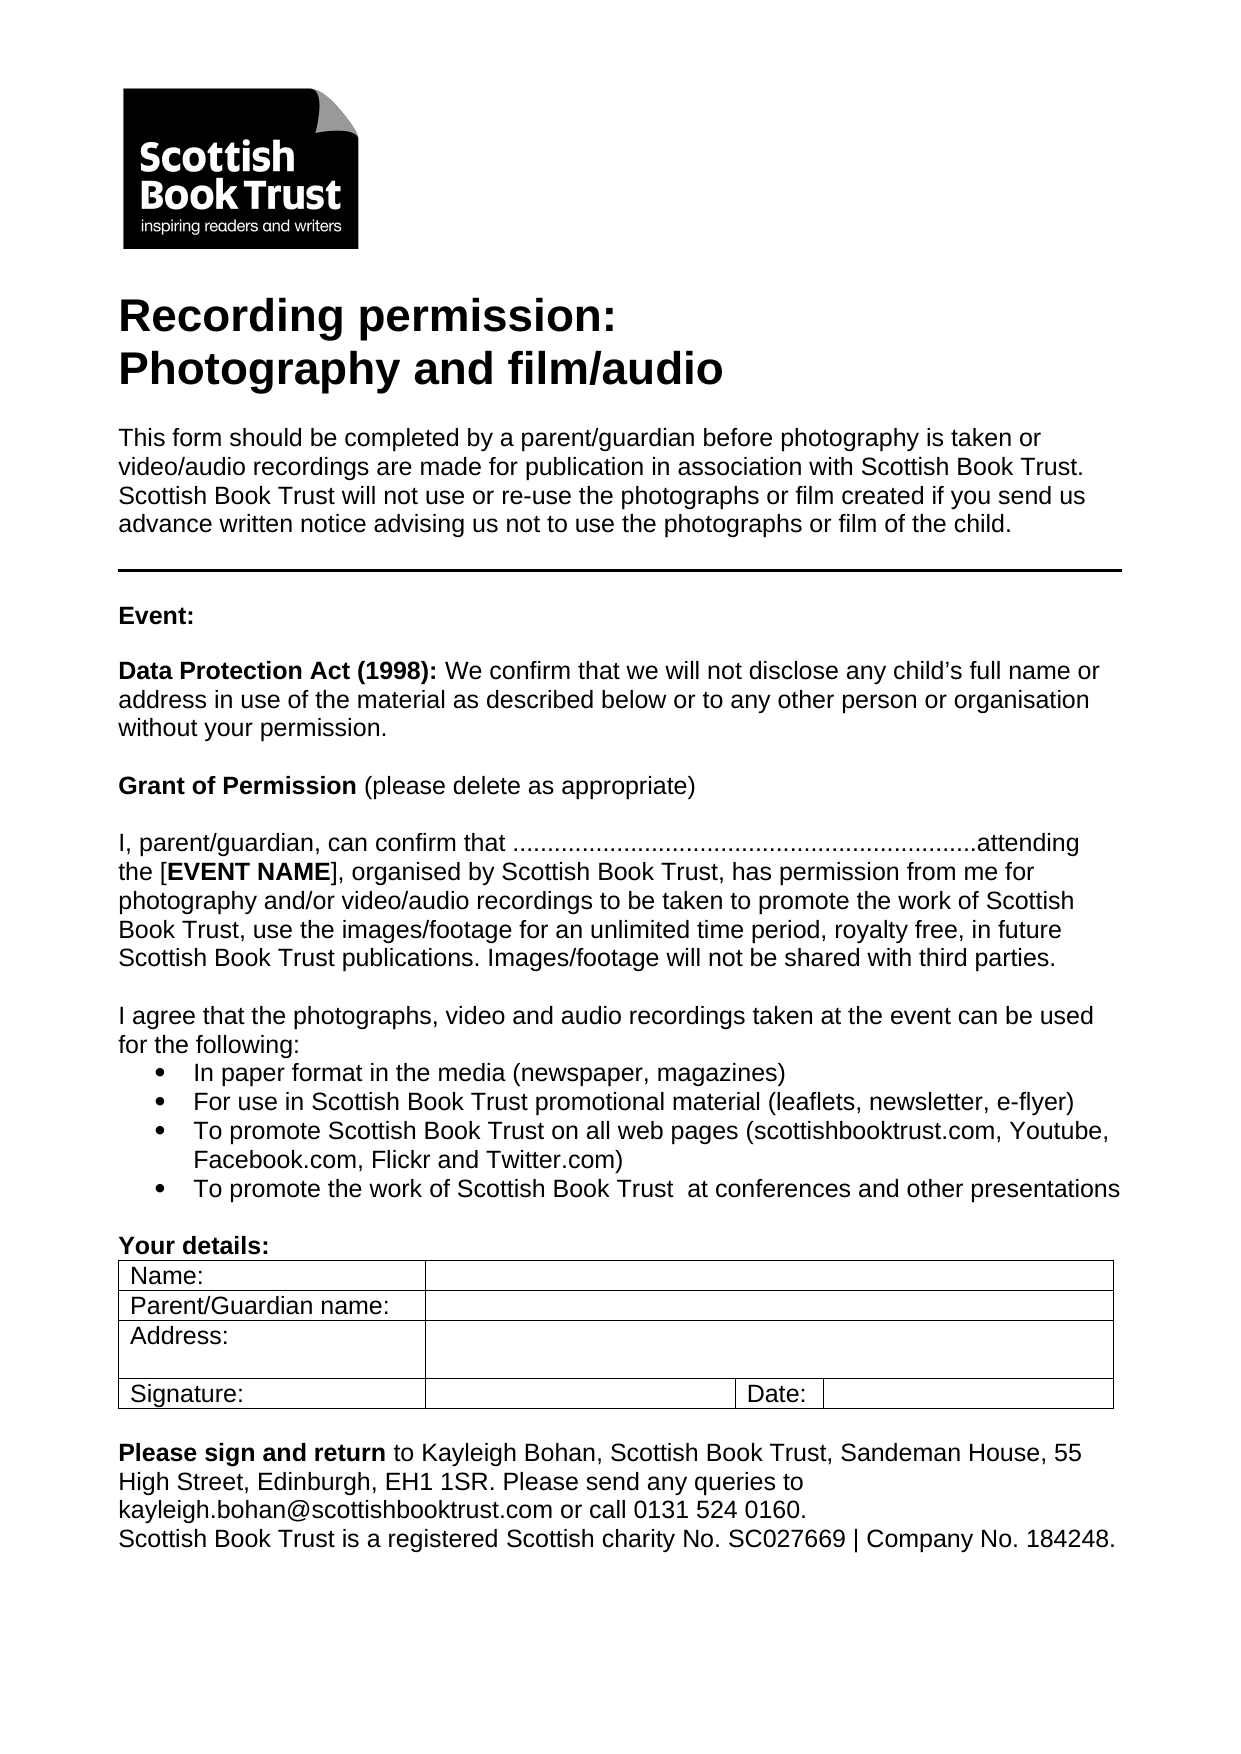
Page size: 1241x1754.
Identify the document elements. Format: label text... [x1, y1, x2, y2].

table_cell Date: [736, 1379, 823, 1408]
table_header Name: [119, 1261, 425, 1290]
list To promote the work of Scottish Book Trust at conferences and other presentations [156, 1174, 1122, 1203]
list For use in Scottish Book Trust promotional material (leaflets, newsletter, e-flyer) [156, 1087, 1122, 1116]
text Your details: [118, 1231, 1122, 1260]
text Scottish Book Trust is a registered Scottish charity No. SC027669 | Company No. 184248. [118, 1524, 1122, 1553]
list To promote Scottish Book Trust on all web pages (scottishbooktrust.com, Youtube, Facebook.com, Flickr and Twitter.com) [156, 1116, 1122, 1174]
table_cell Address: [119, 1321, 425, 1378]
text Please sign and return to Kayleigh Bohan, Scottish Book Trust, Sandeman House, 55 High Street, Edinburgh, EH1 1SR. Please send any queries to kayleigh.bohan@scottishbooktrust.com or call 0131 524 0160. [118, 1438, 1122, 1524]
table_cell [426, 1291, 1113, 1320]
text Data Protection Act (1998): We confirm that we will not disclose any child’s full name or address in use of the material as described below or to any other person or organisation without your permission. [118, 656, 1122, 742]
text Event: [118, 601, 1122, 629]
picture [123, 88, 359, 249]
table_cell Signature: [119, 1379, 425, 1408]
text I, parent/guardian, can confirm that ...................................................................attending the [EVENT NAME], organised by Scottish Book Trust, has permission from me for photography and/or video/audio recordings to be taken to promote the work of Scottish Book Trust, use the images/footage for an unlimited time period, royalty free, in future Scottish Book Trust publications. Images/footage will not be shared with third parties. [118, 828, 1122, 972]
text Scottish Book Trust will not use or re-use the photographs or film created if you send us advance written notice advising us not to use the photographs or film of the child. [118, 481, 1122, 538]
table_header [426, 1261, 1113, 1290]
text Photography and film/audio [118, 342, 1122, 394]
table_cell [426, 1321, 1113, 1378]
list In paper format in the media (newspaper, magazines) [156, 1058, 1122, 1087]
text I agree that the photographs, video and audio recordings taken at the event can be used for the following: [118, 1001, 1122, 1058]
text Recording permission: [118, 289, 1122, 342]
table_cell [426, 1379, 735, 1408]
table_cell [824, 1379, 1113, 1408]
text This form should be completed by a parent/guardian before photography is taken or video/audio recordings are made for publication in association with Scottish Book Trust. [118, 423, 1122, 481]
table_cell Parent/Guardian name: [119, 1291, 425, 1320]
text Grant of Permission (please delete as appropriate) [118, 771, 1122, 800]
